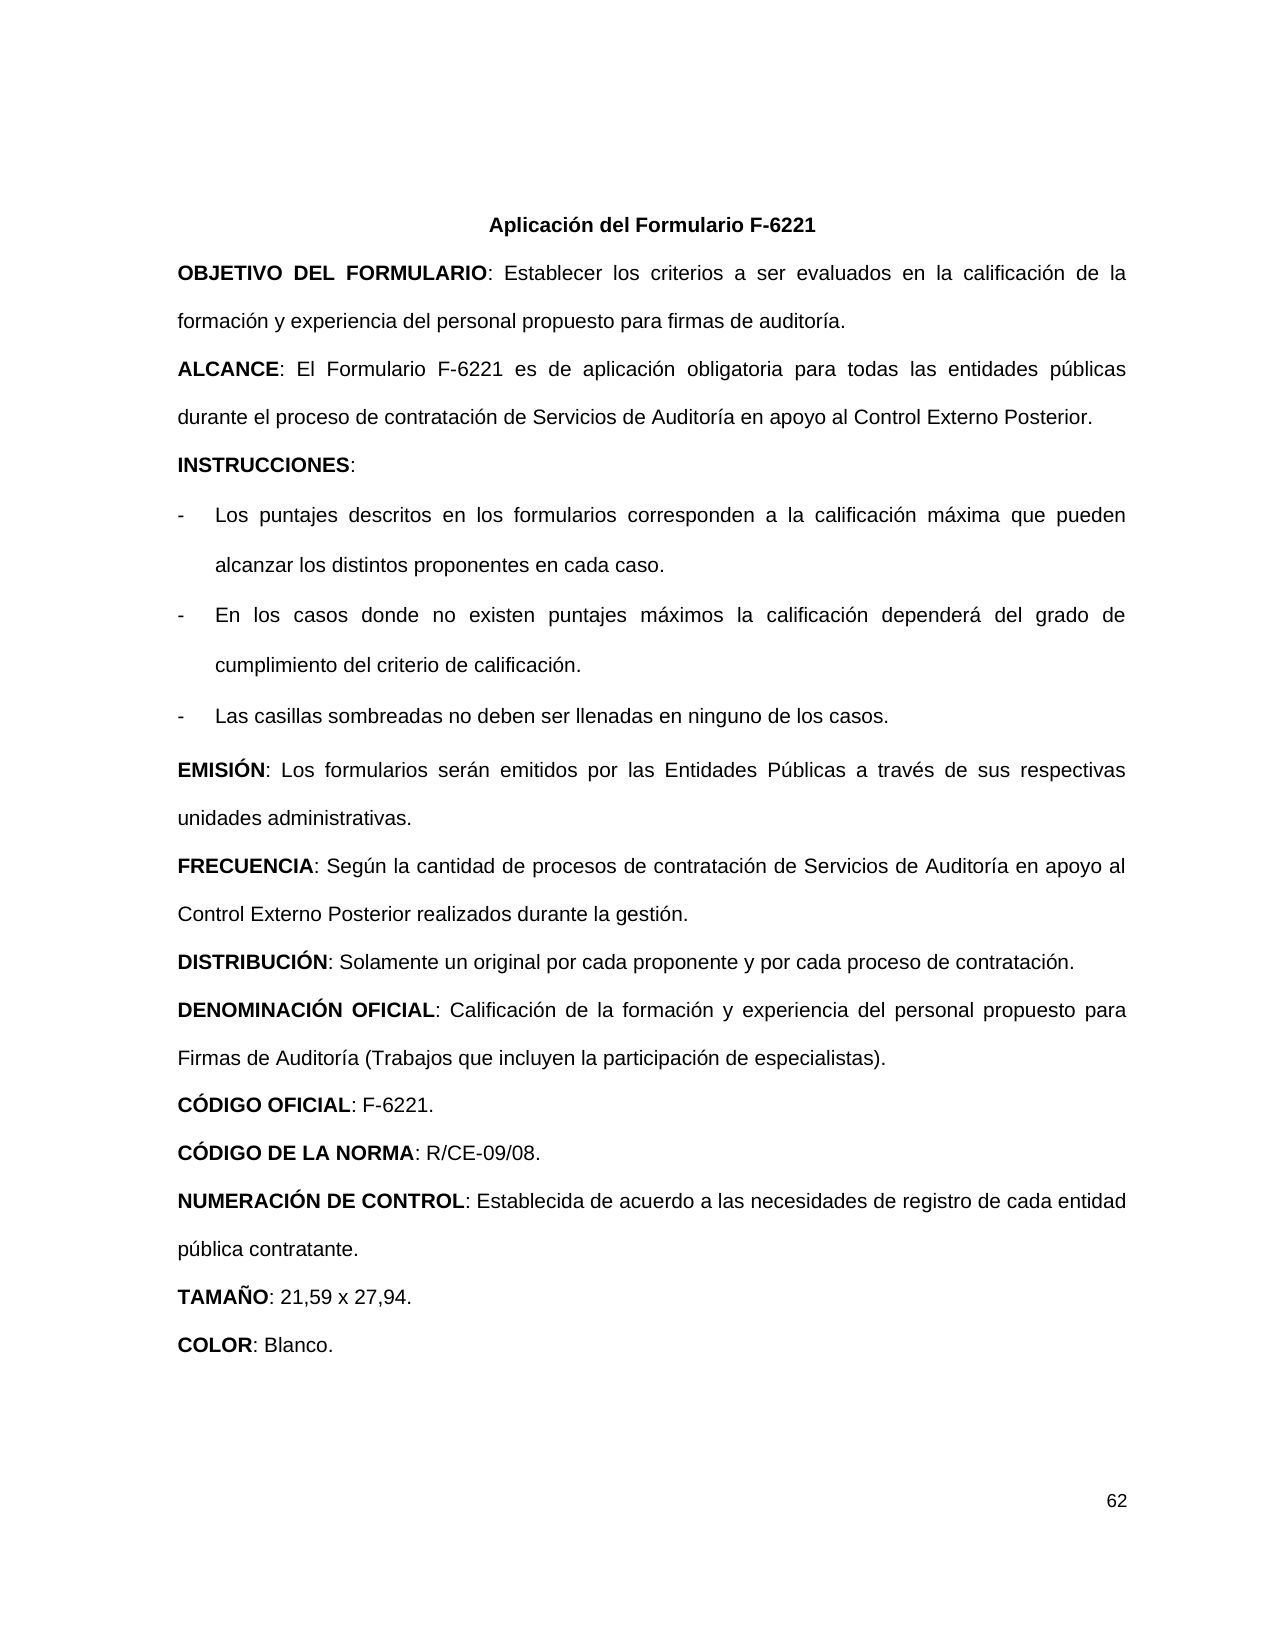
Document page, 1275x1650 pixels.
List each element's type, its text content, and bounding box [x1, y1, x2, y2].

list Las casillas sombreadas no deben ser llenadas en ninguno de los casos. [177, 701, 1127, 729]
list En los casos donde no existen puntajes máximos la calificación dependerá del grado de cumplimiento del criterio de calificación. [177, 601, 1127, 677]
text Aplicación del Formulario F-6221 [177, 213, 1127, 237]
text COLOR: Blanco. [177, 1333, 1127, 1357]
list Los puntajes descritos en los formularios corresponden a la calificación máxima que pueden alcanzar los distintos proponentes en cada caso. [177, 500, 1127, 577]
text TAMAÑO: 21,59 x 27,94. [177, 1285, 1127, 1309]
text OBJETIVO DEL FORMULARIO: Establecer los criterios a ser evaluados en la calificación de la formación y experiencia del personal propuesto para firmas de auditoría. [177, 261, 1127, 333]
text CÓDIGO OFICIAL: F-6221. [177, 1093, 1127, 1117]
text NUMERACIÓN DE CONTROL: Establecida de acuerdo a las necesidades de registro de cada entidad pública contratante. [177, 1189, 1127, 1261]
text ALCANCE: El Formulario F-6221 es de aplicación obligatoria para todas las entidades públicas durante el proceso de contratación de Servicios de Auditoría en apoyo al Control Externo Posterior. [177, 357, 1127, 428]
text FRECUENCIA: Según la cantidad de procesos de contratación de Servicios de Auditoría en apoyo al Control Externo Posterior realizados durante la gestión. [177, 854, 1127, 926]
text DENOMINACIÓN OFICIAL: Calificación de la formación y experiencia del personal propuesto para Firmas de Auditoría (Trabajos que incluyen la participación de especialistas). [177, 997, 1127, 1069]
text EMISIÓN: Los formularios serán emitidos por las Entidades Públicas a través de sus respectivas unidades administrativas. [177, 758, 1127, 830]
text INSTRUCCIONES: [177, 452, 1127, 476]
text CÓDIGO DE : R/CE-09/08. [177, 1141, 1127, 1165]
text DISTRIBUCIÓN: Solamente un original por cada proponente y por cada proceso de contratación. [177, 949, 1127, 973]
